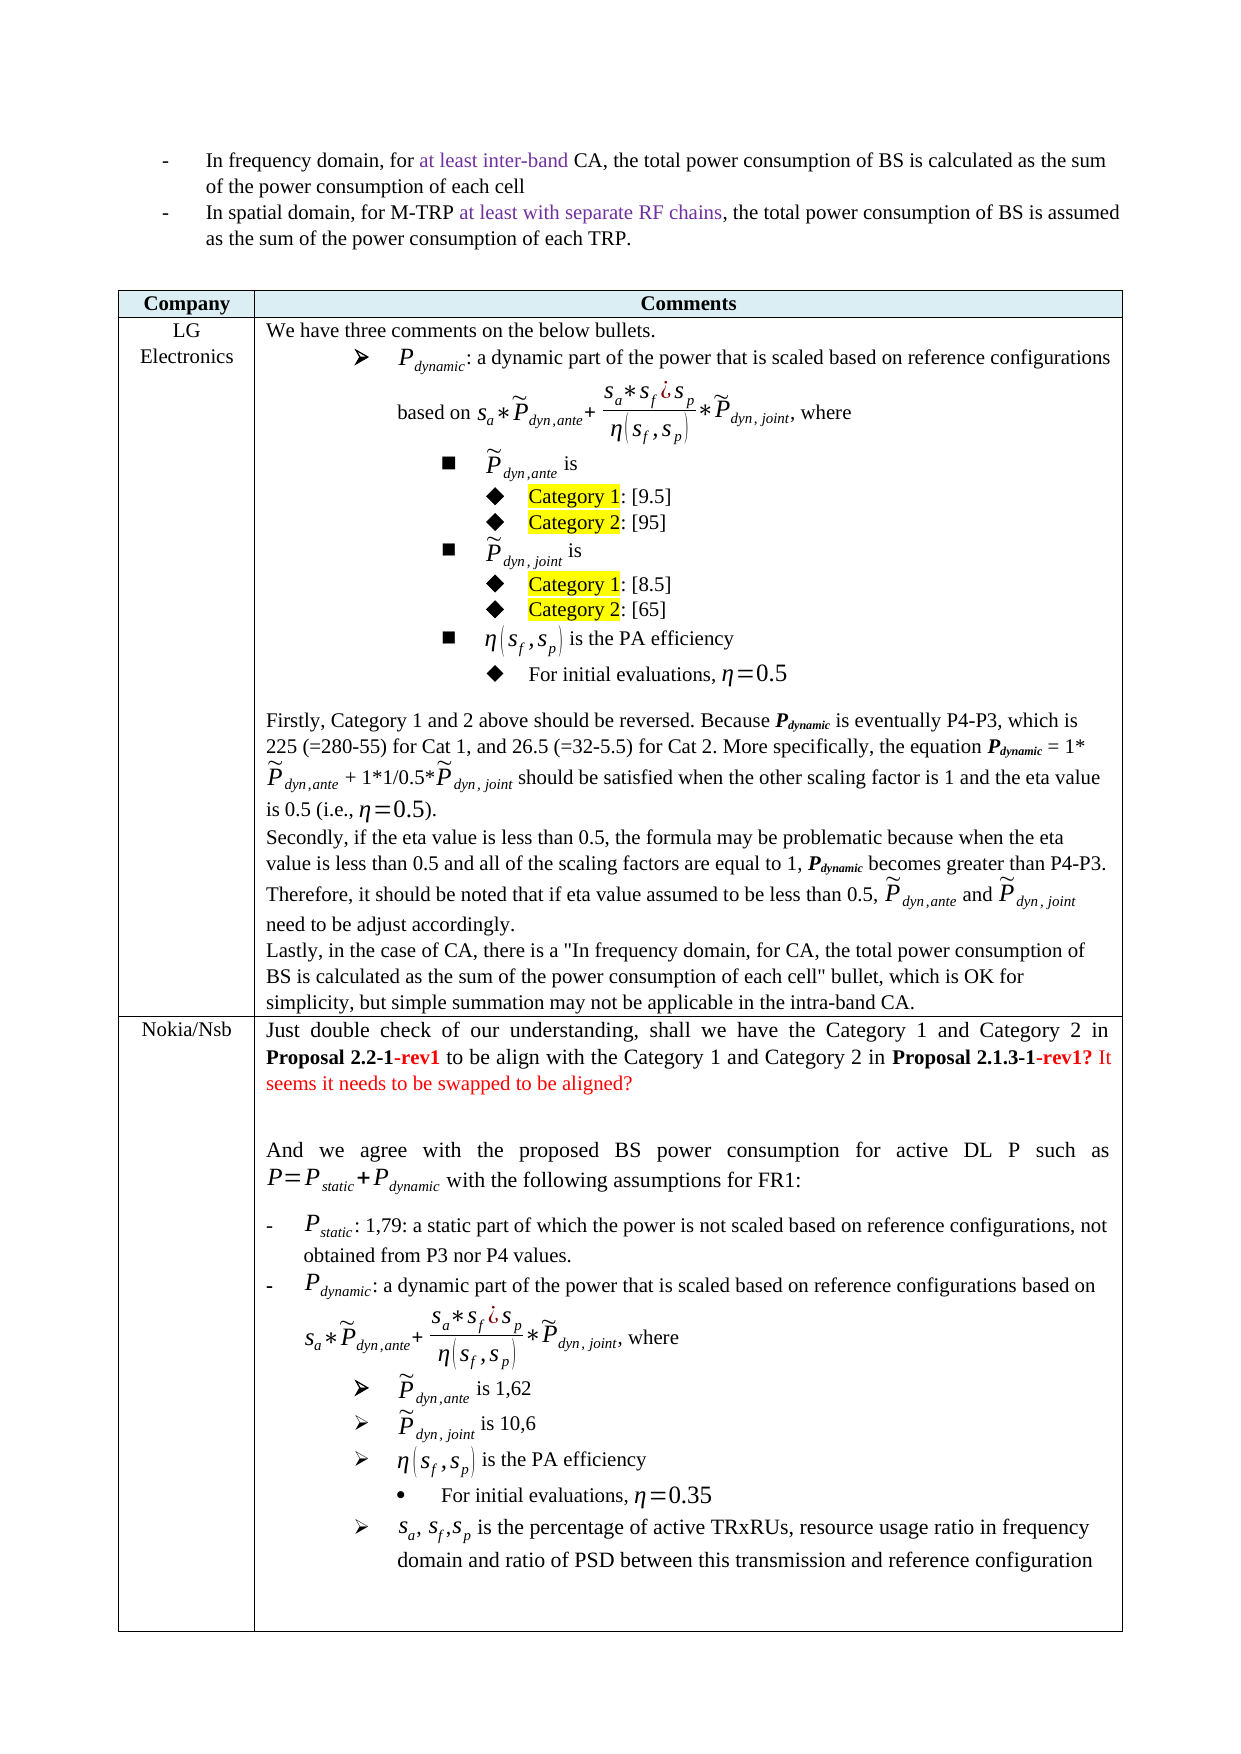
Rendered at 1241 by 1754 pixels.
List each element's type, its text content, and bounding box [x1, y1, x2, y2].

list In frequency domain, for at least inter-band CA, the total power consumption of BS is calculated as the sum of the power consumption of each cell [162, 148, 1122, 198]
table_header Comments [255, 291, 1122, 317]
list In spatial domain, for M-TRP at least with separate RF chains, the total power consumption of BS is assumed as the sum of the power consumption of each TRP. [162, 199, 1122, 249]
table_cell Nokia/Nsb [119, 1017, 254, 1631]
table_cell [255, 1017, 1122, 1631]
table_cell LG Electronics [119, 318, 254, 1016]
table_cell We have three comments on the below bullets. : a dynamic part of the power that is scaled based on reference configurations based on + , where is Category 1: [9.5] Category 2: [95] is Category 1: [8.5] Category 2: [65] is the PA efficiency For initial evaluations, Firstly, Category 1 and 2 above should be reversed. Because Pdynamic is eventually P4-P3, which is 225 (=280-55) for Cat 1, and 26.5 (=32-5.5) for Cat 2. More specifically, the equation Pdynamic = 1* + 1*1/0.5* should be satisfied when the other scaling factor is 1 and the eta value is 0.5 (i.e., ). Secondly, if the eta value is less than 0.5, the formula may be problematic because when the eta value is less than 0.5 and all of the scaling factors are equal to 1, Pdynamic becomes greater than P4-P3. Therefore, it should be noted that if eta value assumed to be less than 0.5, and need to be adjust accordingly. Lastly, in the case of CA, there is a "In frequency domain, for CA, the total power consumption of BS is calculated as the sum of the power consumption of each cell" bullet, which is OK for simplicity, but simple summation may not be applicable in the intra-band CA. [255, 318, 1122, 1016]
table_header Company [119, 291, 254, 317]
